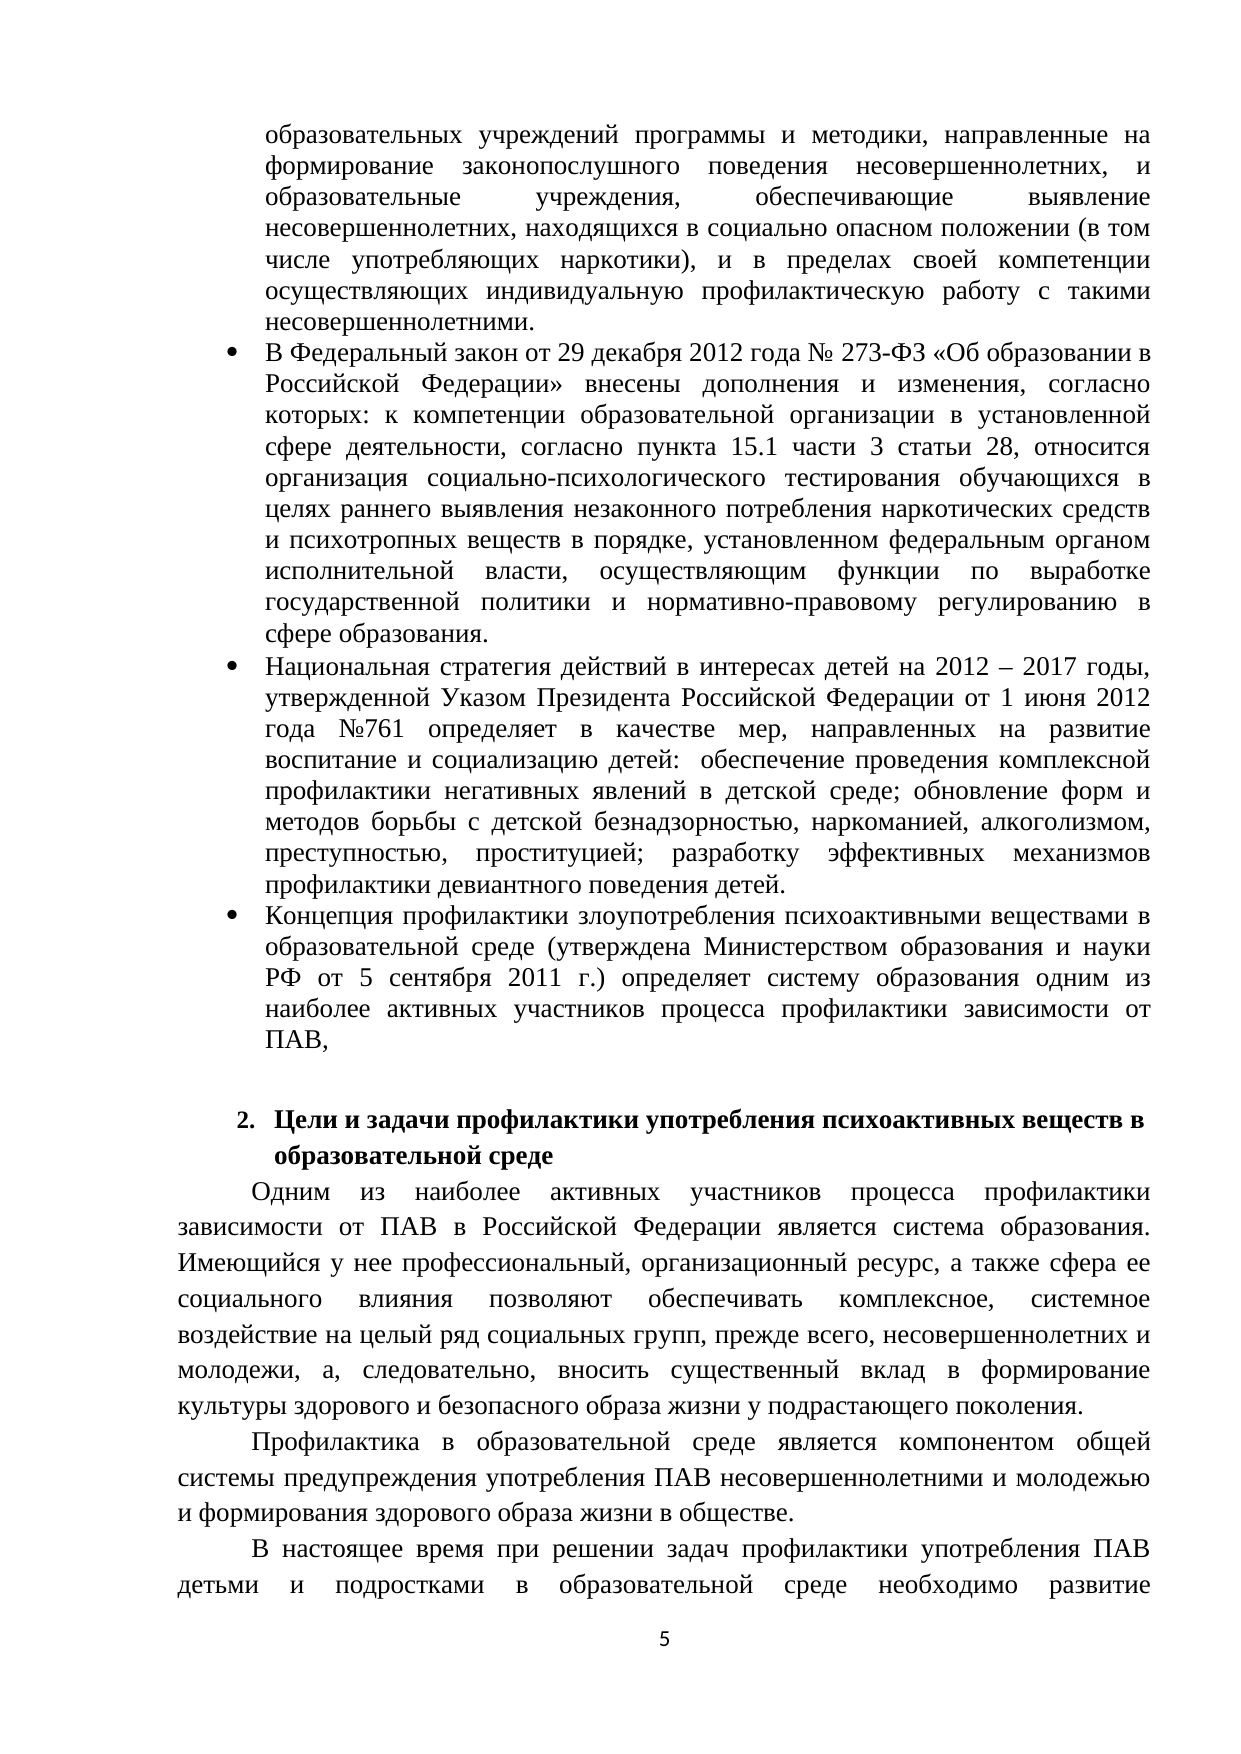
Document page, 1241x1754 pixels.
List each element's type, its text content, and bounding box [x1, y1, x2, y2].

text Одним из наиболее активных участников процесса профилактики зависимости от ПАВ в Российской Федерации является система образования. Имеющийся у нее профессиональный, организационный ресурс, а также сфера ее социального влияния позволяют обеспечивать комплексное, системное воздействие на целый ряд социальных групп, прежде всего, несовершеннолетних и молодежи, а, следовательно, вносить существенный вклад в формирование культуры здорового и безопасного образа жизни у подрастающего поколения. [177, 1175, 1152, 1420]
text Профилактика в образовательной среде является компонентом общей системы предупреждения употребления ПАВ несовершеннолетними и молодежью и формирования здорового образа жизни в обществе. [177, 1425, 1152, 1527]
list Концепция профилактики злоупотребления психоактивными веществами в образовательной среде (утверждена Министерством образования и науки РФ от 5 сентября 2011 г.) определяет систему образования одним из наиболее активных участников процесса профилактики зависимости от ПАВ, [227, 899, 1152, 1055]
list Национальная стратегия действий в интересах детей на 2012 – 2017 годы, утвержденной Указом Президента Российской Федерации от 1 июня 2012 года №761 определяет в качестве мер, направленных на развитие воспитание и социализацию детей: обеспечение проведения комплексной профилактики негативных явлений в детской среде; обновление форм и методов борьбы с детской безнадзорностью, наркоманией, алкоголизмом, преступностью, проституцией; разработку эффективных механизмов профилактики девиантного поведения детей. [227, 649, 1152, 899]
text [177, 1532, 1152, 1599]
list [227, 118, 1152, 336]
list Цели и задачи профилактики употребления психоактивных веществ в образовательной среде [236, 1103, 1152, 1170]
list В Федеральный закон от 29 декабря 2012 года № 273-ФЗ «Об образовании в Российской Федерации» внесены дополнения и изменения, согласно которых: к компетенции образовательной организации в установленной сфере деятельности, согласно пункта 15.1 части 3 статьи 28, относится организация социально-психологического тестирования обучающихся в целях раннего выявления незаконного потребления наркотических средств и психотропных веществ в порядке, установленном федеральным органом исполнительной власти, осуществляющим функции по выработке государственной политики и нормативно-правовому регулированию в сфере образования. [227, 336, 1152, 649]
